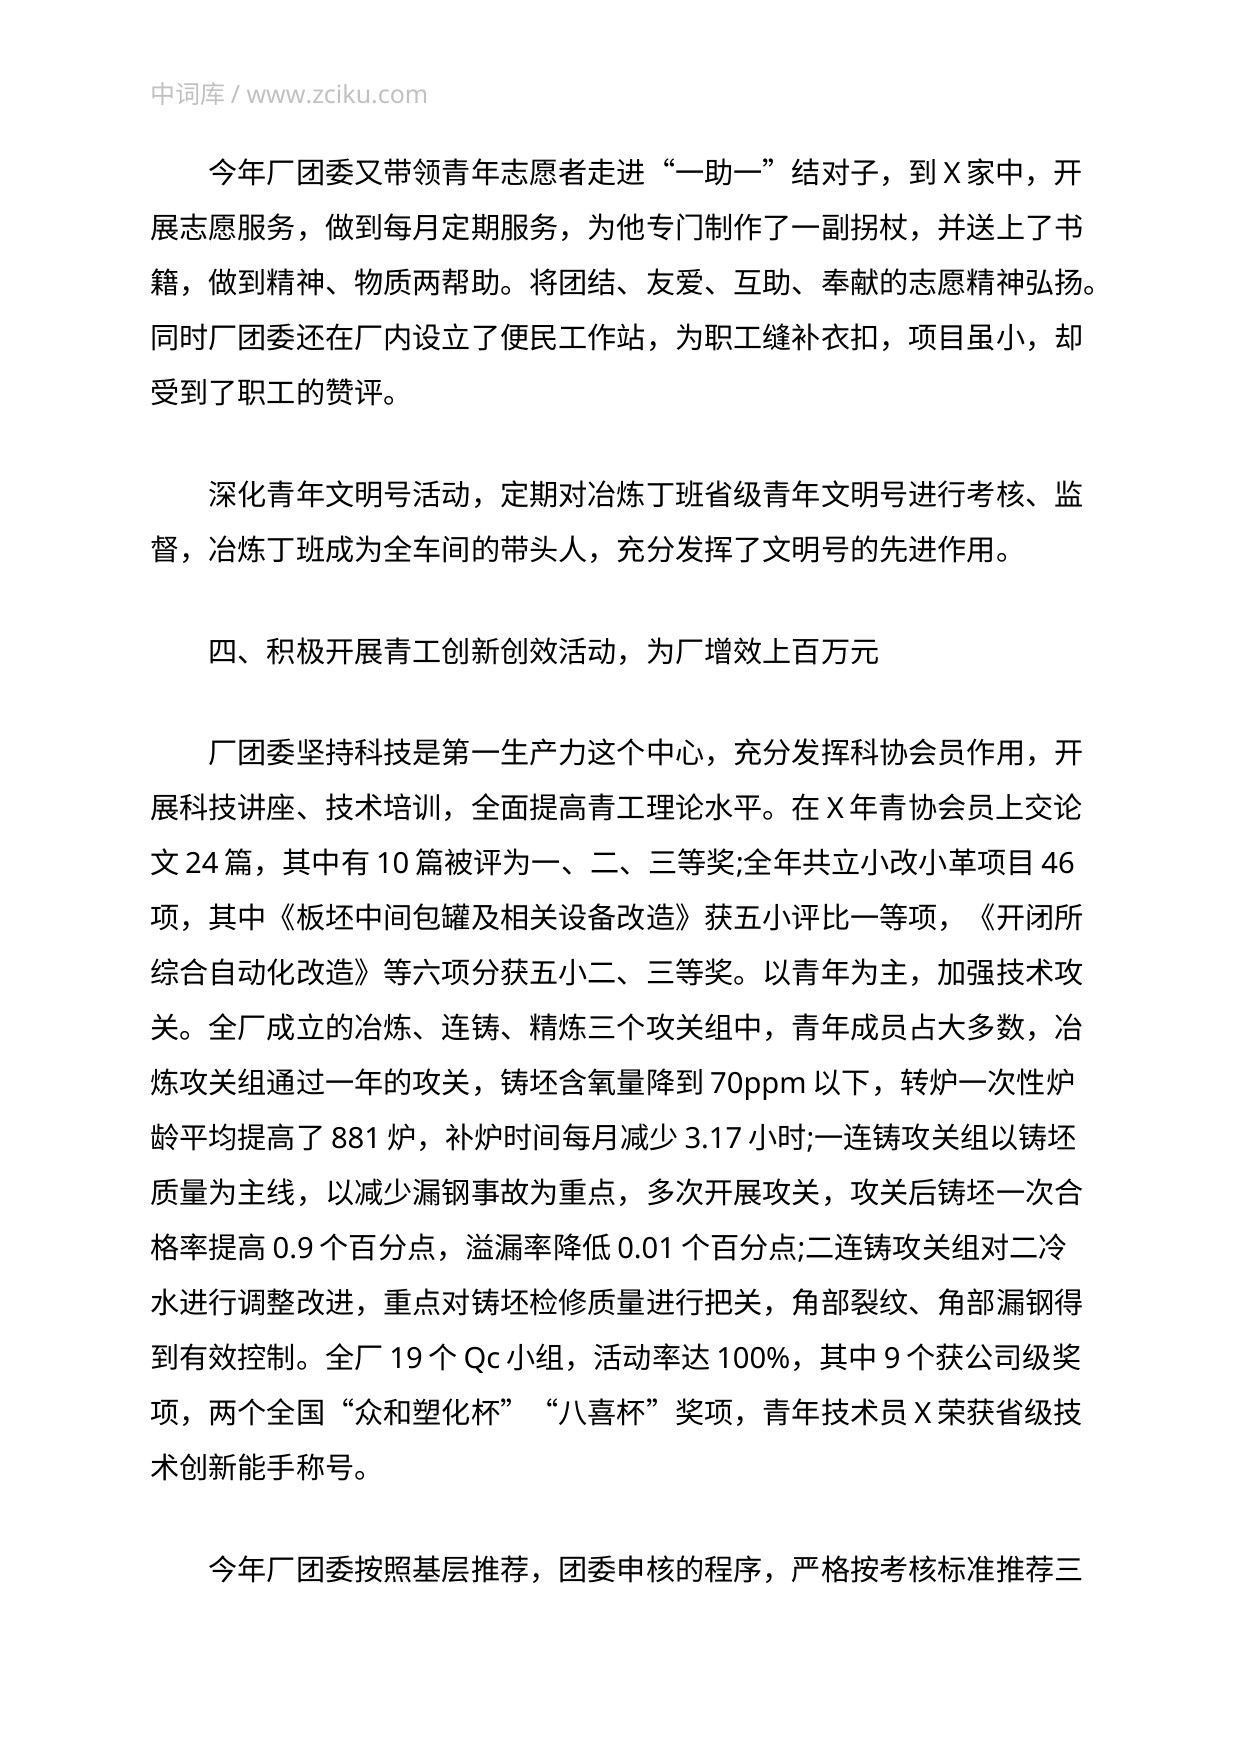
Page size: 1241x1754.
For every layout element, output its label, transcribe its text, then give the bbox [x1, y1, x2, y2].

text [150, 1546, 1090, 1588]
text 厂团委坚持科技是第一生产力这个中心，充分发挥科协会员作用，开展科技讲座、技术培训，全面提高青工理论水平。在X年青协会员上交论文24篇，其中有10篇被评为一、二、三等奖;全年共立小改小革项目46项，其中《板坯中间包罐及相关设备改造》获五小评比一等项，《开闭所综合自动化改造》等六项分获五小二、三等奖。以青年为主，加强技术攻关。全厂成立的冶炼、连铸、精炼三个攻关组中，青年成员占大多数，冶炼攻关组通过一年的攻关，铸坯含氧量降到70ppm以下，转炉一次性炉龄平均提高了881炉，补炉时间每月减少3.17小时;一连铸攻关组以铸坯质量为主线，以减少漏钢事故为重点，多次开展攻关，攻关后铸坯一次合格率提高0.9个百分点，溢漏率降低0.01个百分点;二连铸攻关组对二冷水进行调整改进，重点对铸坯检修质量进行把关，角部裂纹、角部漏钢得到有效控制。全厂19个Qc小组，活动率达100%，其中9个获公司级奖项，两个全国“众和塑化杯”“八喜杯”奖项，青年技术员X荣获省级技术创新能手称号。 [150, 730, 1090, 1487]
text 四、积极开展青工创新创效活动，为厂增效上百万元 [150, 628, 1090, 670]
text 今年厂团委又带领青年志愿者走进“一助一”结对子，到X家中，开展志愿服务，做到每月定期服务，为他专门制作了一副拐杖，并送上了书籍，做到精神、物质两帮助。将团结、友爱、互助、奉献的志愿精神弘扬。同时厂团委还在厂内设立了便民工作站，为职工缝补衣扣，项目虽小，却受到了职工的赞评。 [150, 150, 1090, 412]
text 深化青年文明号活动，定期对冶炼丁班省级青年文明号进行考核、监督，冶炼丁班成为全车间的带头人，充分发挥了文明号的先进作用。 [150, 471, 1090, 569]
